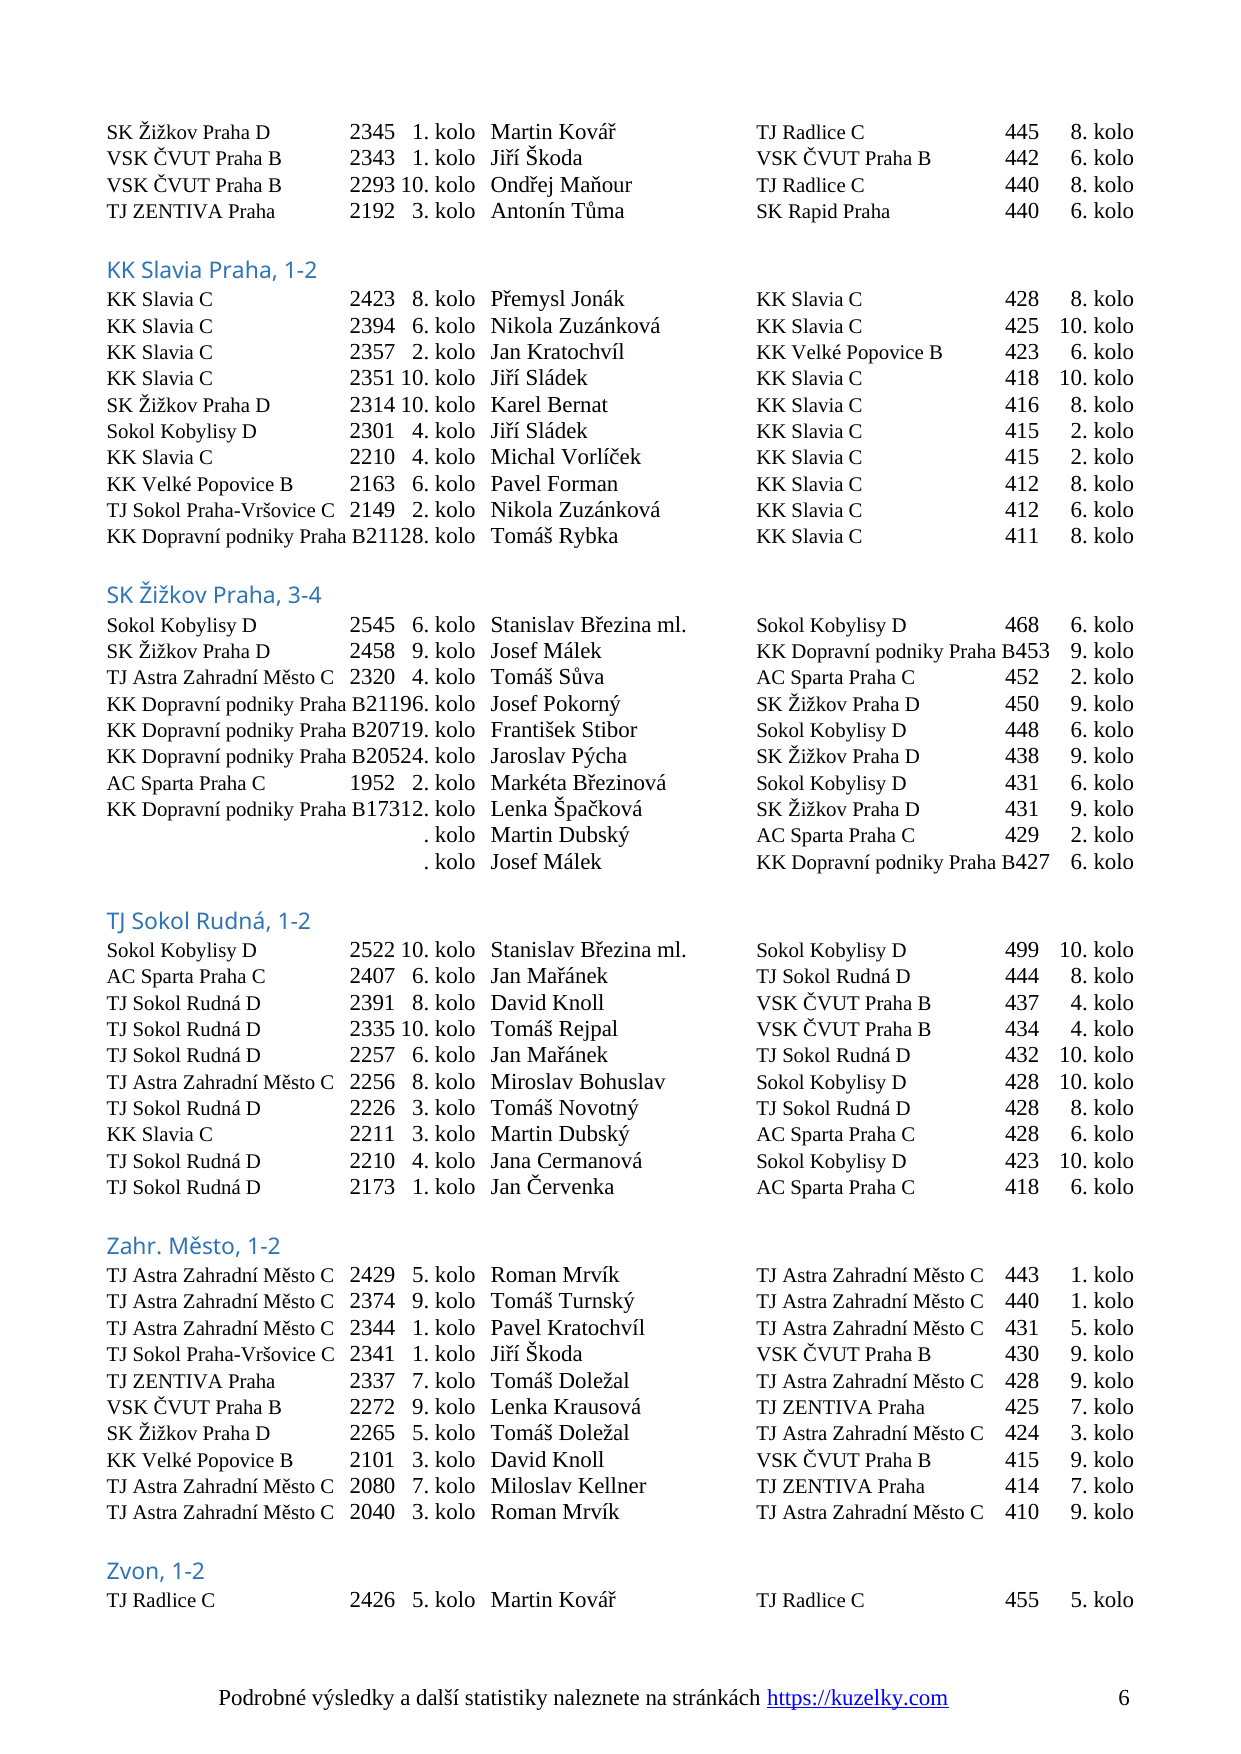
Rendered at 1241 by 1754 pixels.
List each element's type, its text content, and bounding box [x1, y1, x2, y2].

text TJ Sokol Rudná D 2226 3. kolo Tomáš Novotný TJ Sokol Rudná D 428 8. kolo [106, 1094, 1134, 1120]
text KK Dopravní podniky Praha B 2071 9. kolo František Stibor Sokol Kobylisy D 448 6. kolo [106, 716, 1134, 742]
text KK Velké Popovice B 2101 3. kolo David Knoll VSK ČVUT Praha B 415 9. kolo [106, 1446, 1134, 1472]
subtitle KK Slavia Praha, 1-2 [106, 254, 1134, 285]
text TJ Astra Zahradní Město C 2080 7. kolo Miloslav Kellner TJ ZENTIVA Praha 414 7. kolo [106, 1472, 1134, 1498]
text TJ Astra Zahradní Město C 2429 5. kolo Roman Mrvík TJ Astra Zahradní Město C 443 1. kolo [106, 1261, 1134, 1288]
text TJ Astra Zahradní Město C 2040 3. kolo Roman Mrvík TJ Astra Zahradní Město C 410 9. kolo [106, 1498, 1134, 1525]
text SK Žižkov Praha D 2314 10. kolo Karel Bernat KK Slavia C 416 8. kolo [106, 391, 1134, 417]
text TJ Sokol Rudná D 2391 8. kolo David Knoll VSK ČVUT Praha B 437 4. kolo [106, 989, 1134, 1015]
subtitle Zahr. Město, 1-2 [106, 1230, 1134, 1261]
text SK Žižkov Praha D 2265 5. kolo Tomáš Doležal TJ Astra Zahradní Město C 424 3. kolo [106, 1419, 1134, 1446]
text Sokol Kobylisy D 2301 4. kolo Jiří Sládek KK Slavia C 415 2. kolo [106, 417, 1134, 443]
text TJ Radlice C 2426 5. kolo Martin Kovář TJ Radlice C 455 5. kolo [106, 1587, 1134, 1613]
text . kolo Josef Málek KK Dopravní podniky Praha B 427 6. kolo [106, 848, 1134, 874]
text TJ Sokol Praha-Vršovice C 2149 2. kolo Nikola Zuzánková KK Slavia C 412 6. kolo [106, 496, 1134, 522]
text TJ Sokol Praha-Vršovice C 2341 1. kolo Jiří Škoda VSK ČVUT Praha B 430 9. kolo [106, 1340, 1134, 1367]
text TJ Astra Zahradní Město C 2320 4. kolo Tomáš Sůva AC Sparta Praha C 452 2. kolo [106, 663, 1134, 690]
text KK Velké Popovice B 2163 6. kolo Pavel Forman KK Slavia C 412 8. kolo [106, 470, 1134, 496]
text VSK ČVUT Praha B 2272 9. kolo Lenka Krausová TJ ZENTIVA Praha 425 7. kolo [106, 1393, 1134, 1419]
text TJ Astra Zahradní Město C 2374 9. kolo Tomáš Turnský TJ Astra Zahradní Město C 440 1. kolo [106, 1288, 1134, 1314]
text KK Dopravní podniky Praha B 2119 6. kolo Josef Pokorný SK Žižkov Praha D 450 9. kolo [106, 690, 1134, 716]
text KK Slavia C 2210 4. kolo Michal Vorlíček KK Slavia C 415 2. kolo [106, 443, 1134, 470]
text AC Sparta Praha C 2407 6. kolo Jan Mařánek TJ Sokol Rudná D 444 8. kolo [106, 962, 1134, 989]
text . kolo Martin Dubský AC Sparta Praha C 429 2. kolo [106, 821, 1134, 848]
text KK Dopravní podniky Praha B 1731 2. kolo Lenka Špačková SK Žižkov Praha D 431 9. kolo [106, 795, 1134, 821]
text KK Slavia C 2423 8. kolo Přemysl Jonák KK Slavia C 428 8. kolo [106, 285, 1134, 312]
text AC Sparta Praha C 1952 2. kolo Markéta Březinová Sokol Kobylisy D 431 6. kolo [106, 769, 1134, 795]
text Sokol Kobylisy D 2522 10. kolo Stanislav Březina ml. Sokol Kobylisy D 499 10. kolo [106, 936, 1134, 962]
text SK Žižkov Praha D 2458 9. kolo Josef Málek KK Dopravní podniky Praha B 453 9. kolo [106, 637, 1134, 663]
text KK Dopravní podniky Praha B 2112 8. kolo Tomáš Rybka KK Slavia C 411 8. kolo [106, 522, 1134, 549]
text KK Slavia C 2394 6. kolo Nikola Zuzánková KK Slavia C 425 10. kolo [106, 312, 1134, 338]
text TJ ZENTIVA Praha 2192 3. kolo Antonín Tůma SK Rapid Praha 440 6. kolo [106, 197, 1134, 223]
subtitle TJ Sokol Rudná, 1-2 [106, 905, 1134, 936]
text TJ Sokol Rudná D 2335 10. kolo Tomáš Rejpal VSK ČVUT Praha B 434 4. kolo [106, 1015, 1134, 1041]
text TJ Astra Zahradní Město C 2344 1. kolo Pavel Kratochvíl TJ Astra Zahradní Město C 431 5. kolo [106, 1314, 1134, 1340]
text TJ Sokol Rudná D 2257 6. kolo Jan Mařánek TJ Sokol Rudná D 432 10. kolo [106, 1041, 1134, 1068]
text TJ Sokol Rudná D 2173 1. kolo Jan Červenka AC Sparta Praha C 418 6. kolo [106, 1173, 1134, 1199]
text Sokol Kobylisy D 2545 6. kolo Stanislav Březina ml. Sokol Kobylisy D 468 6. kolo [106, 611, 1134, 637]
subtitle SK Žižkov Praha, 3-4 [106, 579, 1134, 611]
text KK Slavia C 2357 2. kolo Jan Kratochvíl KK Velké Popovice B 423 6. kolo [106, 338, 1134, 364]
text VSK ČVUT Praha B 2293 10. kolo Ondřej Maňour TJ Radlice C 440 8. kolo [106, 171, 1134, 197]
text KK Slavia C 2211 3. kolo Martin Dubský AC Sparta Praha C 428 6. kolo [106, 1120, 1134, 1147]
subtitle Zvon, 1-2 [106, 1555, 1134, 1587]
text KK Slavia C 2351 10. kolo Jiří Sládek KK Slavia C 418 10. kolo [106, 364, 1134, 391]
text KK Dopravní podniky Praha B 2052 4. kolo Jaroslav Pýcha SK Žižkov Praha D 438 9. kolo [106, 742, 1134, 769]
text TJ Sokol Rudná D 2210 4. kolo Jana Cermanová Sokol Kobylisy D 423 10. kolo [106, 1147, 1134, 1173]
text TJ ZENTIVA Praha 2337 7. kolo Tomáš Doležal TJ Astra Zahradní Město C 428 9. kolo [106, 1367, 1134, 1393]
text VSK ČVUT Praha B 2343 1. kolo Jiří Škoda VSK ČVUT Praha B 442 6. kolo [106, 144, 1134, 171]
text SK Žižkov Praha D 2345 1. kolo Martin Kovář TJ Radlice C 445 8. kolo [106, 118, 1134, 144]
text TJ Astra Zahradní Město C 2256 8. kolo Miroslav Bohuslav Sokol Kobylisy D 428 10. kolo [106, 1068, 1134, 1094]
